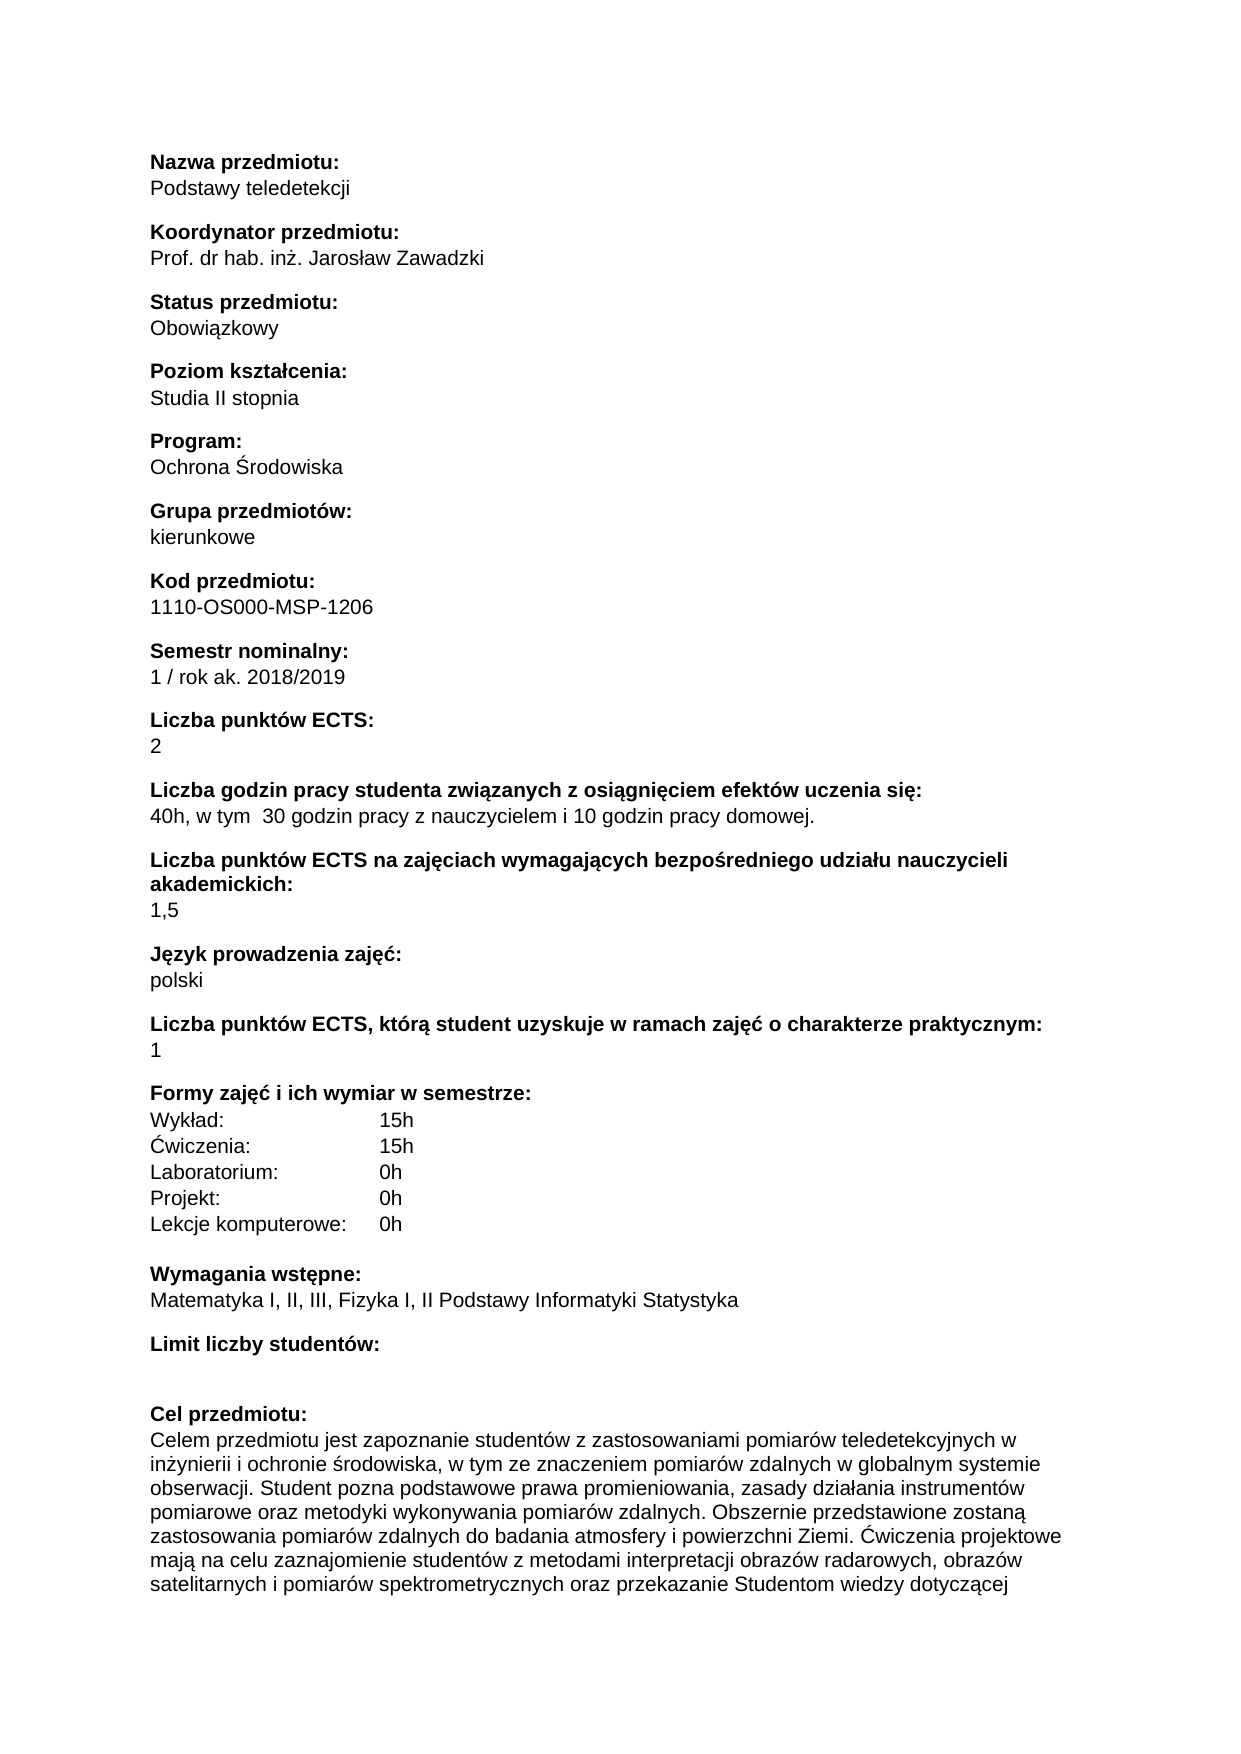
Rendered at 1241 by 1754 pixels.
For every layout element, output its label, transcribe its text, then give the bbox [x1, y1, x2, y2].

text Wymagania wstępne: [150, 1262, 1090, 1286]
text Limit liczby studentów: [150, 1332, 1090, 1356]
text Grupa przedmiotów: [150, 499, 1090, 523]
text Program: [150, 429, 1090, 453]
table_cell Ćwiczenia: [140, 1134, 367, 1158]
text Podstawy teledetekcji [150, 176, 1090, 200]
table_cell 0h [369, 1210, 597, 1236]
table_cell Laboratorium: [140, 1160, 367, 1184]
text kierunkowe [150, 525, 1090, 549]
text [150, 1428, 1090, 1595]
text Koordynator przedmiotu: [150, 220, 1090, 244]
text Liczba punktów ECTS, którą student uzyskuje w ramach zajęć o charakterze praktycznym: [150, 1011, 1090, 1035]
text 1110-OS000-MSP-1206 [150, 595, 1090, 619]
text Formy zajęć i ich wymiar w semestrze: [150, 1081, 1090, 1105]
text 1 / rok ak. 2018/2019 [150, 664, 1090, 688]
table_cell 0h [369, 1158, 597, 1184]
text Obowiązkowy [150, 316, 1090, 339]
text Semestr nominalny: [150, 638, 1090, 662]
table_cell 15h [369, 1132, 597, 1158]
table_cell Lekcje komputerowe: [140, 1212, 367, 1236]
text polski [150, 968, 1090, 992]
table_header 15h [369, 1108, 597, 1132]
text Matematyka I, II, III, Fizyka I, II Podstawy Informatyki Statystyka [150, 1288, 1090, 1312]
table_header Wykład: [140, 1108, 367, 1132]
text 1 [150, 1037, 1090, 1061]
text Poziom kształcenia: [150, 359, 1090, 383]
text Nazwa przedmiotu: [150, 150, 1090, 174]
text Cel przedmiotu: [150, 1402, 1090, 1426]
text 2 [150, 734, 1090, 758]
table_cell 0h [369, 1184, 597, 1210]
text Ochrona Środowiska [150, 455, 1090, 479]
text Język prowadzenia zajęć: [150, 942, 1090, 966]
text Liczba godzin pracy studenta związanych z osiągnięciem efektów uczenia się: [150, 778, 1090, 802]
text Studia II stopnia [150, 385, 1090, 409]
text 1,5 [150, 898, 1090, 922]
text 40h, w tym 30 godzin pracy z nauczycielem i 10 godzin pracy domowej. [150, 804, 1090, 828]
text Liczba punktów ECTS: [150, 708, 1090, 732]
text Prof. dr hab. inż. Jarosław Zawadzki [150, 246, 1090, 270]
text Kod przedmiotu: [150, 569, 1090, 593]
text Status przedmiotu: [150, 289, 1090, 313]
text Liczba punktów ECTS na zajęciach wymagających bezpośredniego udziału nauczycieli akademickich: [150, 848, 1090, 896]
table_cell Projekt: [140, 1186, 367, 1210]
